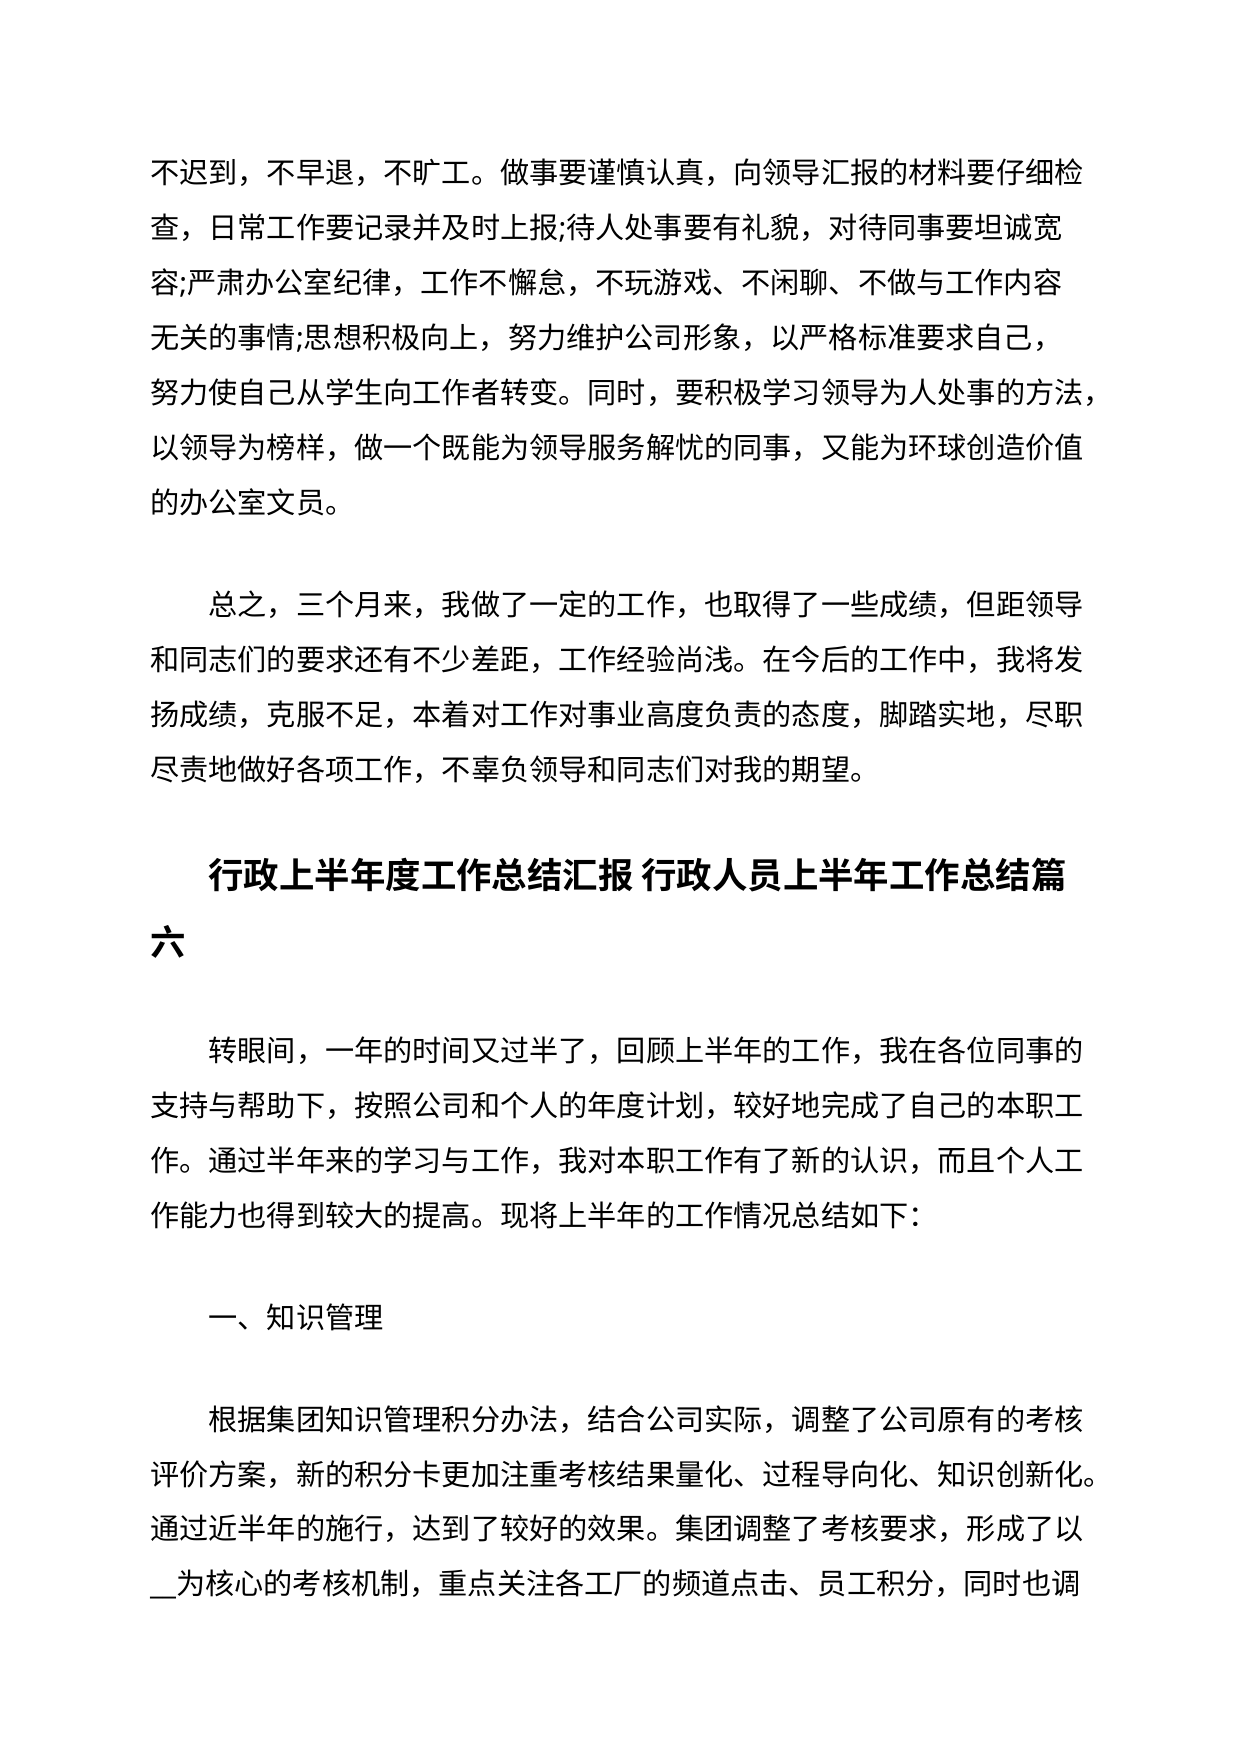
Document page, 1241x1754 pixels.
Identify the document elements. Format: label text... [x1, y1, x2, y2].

text 总之，三个月来，我做了一定的工作，也取得了一些成绩，但距领导和同志们的要求还有不少差距，工作经验尚浅。在今后的工作中，我将发扬成绩，克服不足，本着对工作对事业高度负责的态度，脚踏实地，尽职尽责地做好各项工作，不辜负领导和同志们对我的期望。 [150, 581, 1090, 788]
text 行政上半年度工作总结汇报 行政人员上半年工作总结篇六 [150, 848, 1090, 966]
text 一、知识管理 [150, 1294, 1090, 1337]
text 转眼间，一年的时间又过半了，回顾上半年的工作，我在各位同事的支持与帮助下，按照公司和个人的年度计划，较好地完成了自己的本职工作。通过半年来的学习与工作，我对本职工作有了新的认识，而且个人工作能力也得到较大的提高。现将上半年的工作情况总结如下： [150, 1028, 1090, 1235]
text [150, 1396, 1090, 1603]
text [150, 150, 1090, 522]
